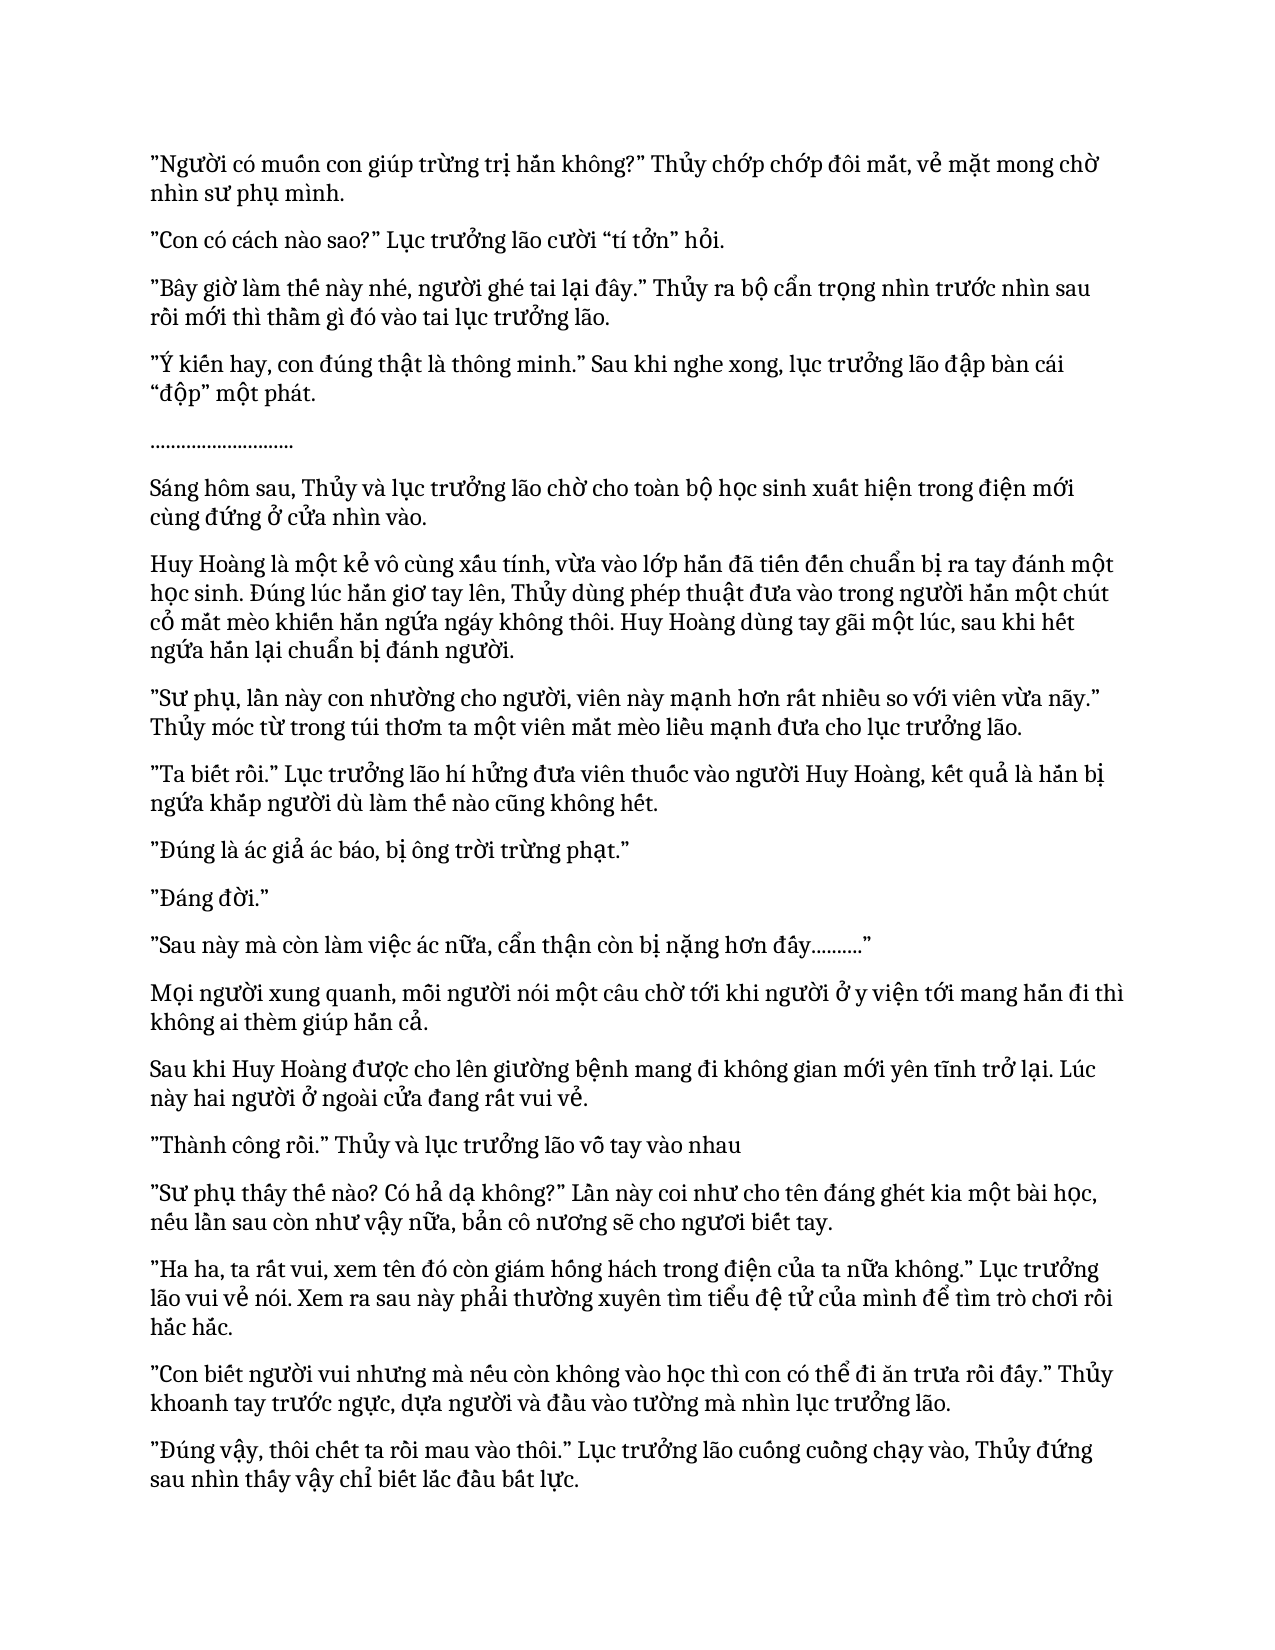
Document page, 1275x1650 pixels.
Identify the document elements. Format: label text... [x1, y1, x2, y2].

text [150, 1436, 1125, 1494]
text ”Ý kiến hay, con đúng thật là thông minh.” Sau khi nghe xong, lục trưởng lão đập bàn cái “độp” một phát. [150, 350, 1125, 407]
text ............................ [150, 426, 1125, 455]
text ”Sư phụ, lần này con nhường cho người, viên này mạnh hơn rất nhiều so với viên vừa nãy.” Thủy móc từ trong túi thơm ta một viên mắt mèo liều mạnh đưa cho lục trưởng lão. [150, 684, 1125, 741]
text ”Con có cách nào sao?” Lục trưởng lão cười “tí tởn” hỏi. [150, 226, 1125, 255]
text ”Sư phụ thấy thế nào? Có hả dạ không?” Lần này coi như cho tên đáng ghét kia một bài học, nếu lần sau còn như vậy nữa, bản cô nương sẽ cho ngươi biết tay. [150, 1179, 1125, 1236]
text ”Ta biết rồi.” Lục trưởng lão hí hửng đưa viên thuốc vào người Huy Hoàng, kết quả là hắn bị ngứa khắp người dù làm thế nào cũng không hết. [150, 760, 1125, 817]
text Sau khi Huy Hoàng được cho lên giường bệnh mang đi không gian mới yên tĩnh trở lại. Lúc này hai người ở ngoài cửa đang rất vui vẻ. [150, 1055, 1125, 1112]
text Huy Hoàng là một kẻ vô cùng xấu tính, vừa vào lớp hắn đã tiến đến chuẩn bị ra tay đánh một học sinh. Đúng lúc hắn giơ tay lên, Thủy dùng phép thuật đưa vào trong người hắn một chút cỏ mắt mèo khiến hắn ngứa ngáy không thôi. Huy Hoàng dùng tay gãi một lúc, sau khi hết ngứa hắn lại chuẩn bị đánh người. [150, 550, 1125, 665]
text Mọi người xung quanh, mỗi người nói một câu chờ tới khi người ở y viện tới mang hắn đi thì không ai thèm giúp hắn cả. [150, 979, 1125, 1036]
text ”Đúng là ác giả ác báo, bị ông trời trừng phạt.” [150, 836, 1125, 865]
text ”Bây giờ làm thế này nhé, người ghé tai lại đây.” Thủy ra bộ cẩn trọng nhìn trước nhìn sau rồi mới thì thầm gì đó vào tai lục trưởng lão. [150, 274, 1125, 331]
text ”Người có muốn con giúp trừng trị hắn không?” Thủy chớp chớp đôi mắt, vẻ mặt mong chờ nhìn sư phụ mình. [150, 150, 1125, 207]
text ”Thành công rồi.” Thủy và lục trưởng lão vỗ tay vào nhau [150, 1131, 1125, 1160]
text ”Đáng đời.” [150, 884, 1125, 912]
text ”Sau này mà còn làm việc ác nữa, cẩn thận còn bị nặng hơn đấy..........” [150, 931, 1125, 960]
text ”Ha ha, ta rất vui, xem tên đó còn giám hống hách trong điện của ta nữa không.” Lục trưởng lão vui vẻ nói. Xem ra sau này phải thường xuyên tìm tiểu đệ tử của mình để tìm trò chơi rồi hắc hắc. [150, 1255, 1125, 1341]
text Sáng hôm sau, Thủy và lục trưởng lão chờ cho toàn bộ học sinh xuất hiện trong điện mới cùng đứng ở cửa nhìn vào. [150, 474, 1125, 531]
text ”Con biết người vui nhưng mà nếu còn không vào học thì con có thể đi ăn trưa rồi đấy.” Thủy khoanh tay trước ngực, dựa người và đầu vào tường mà nhìn lục trưởng lão. [150, 1360, 1125, 1417]
